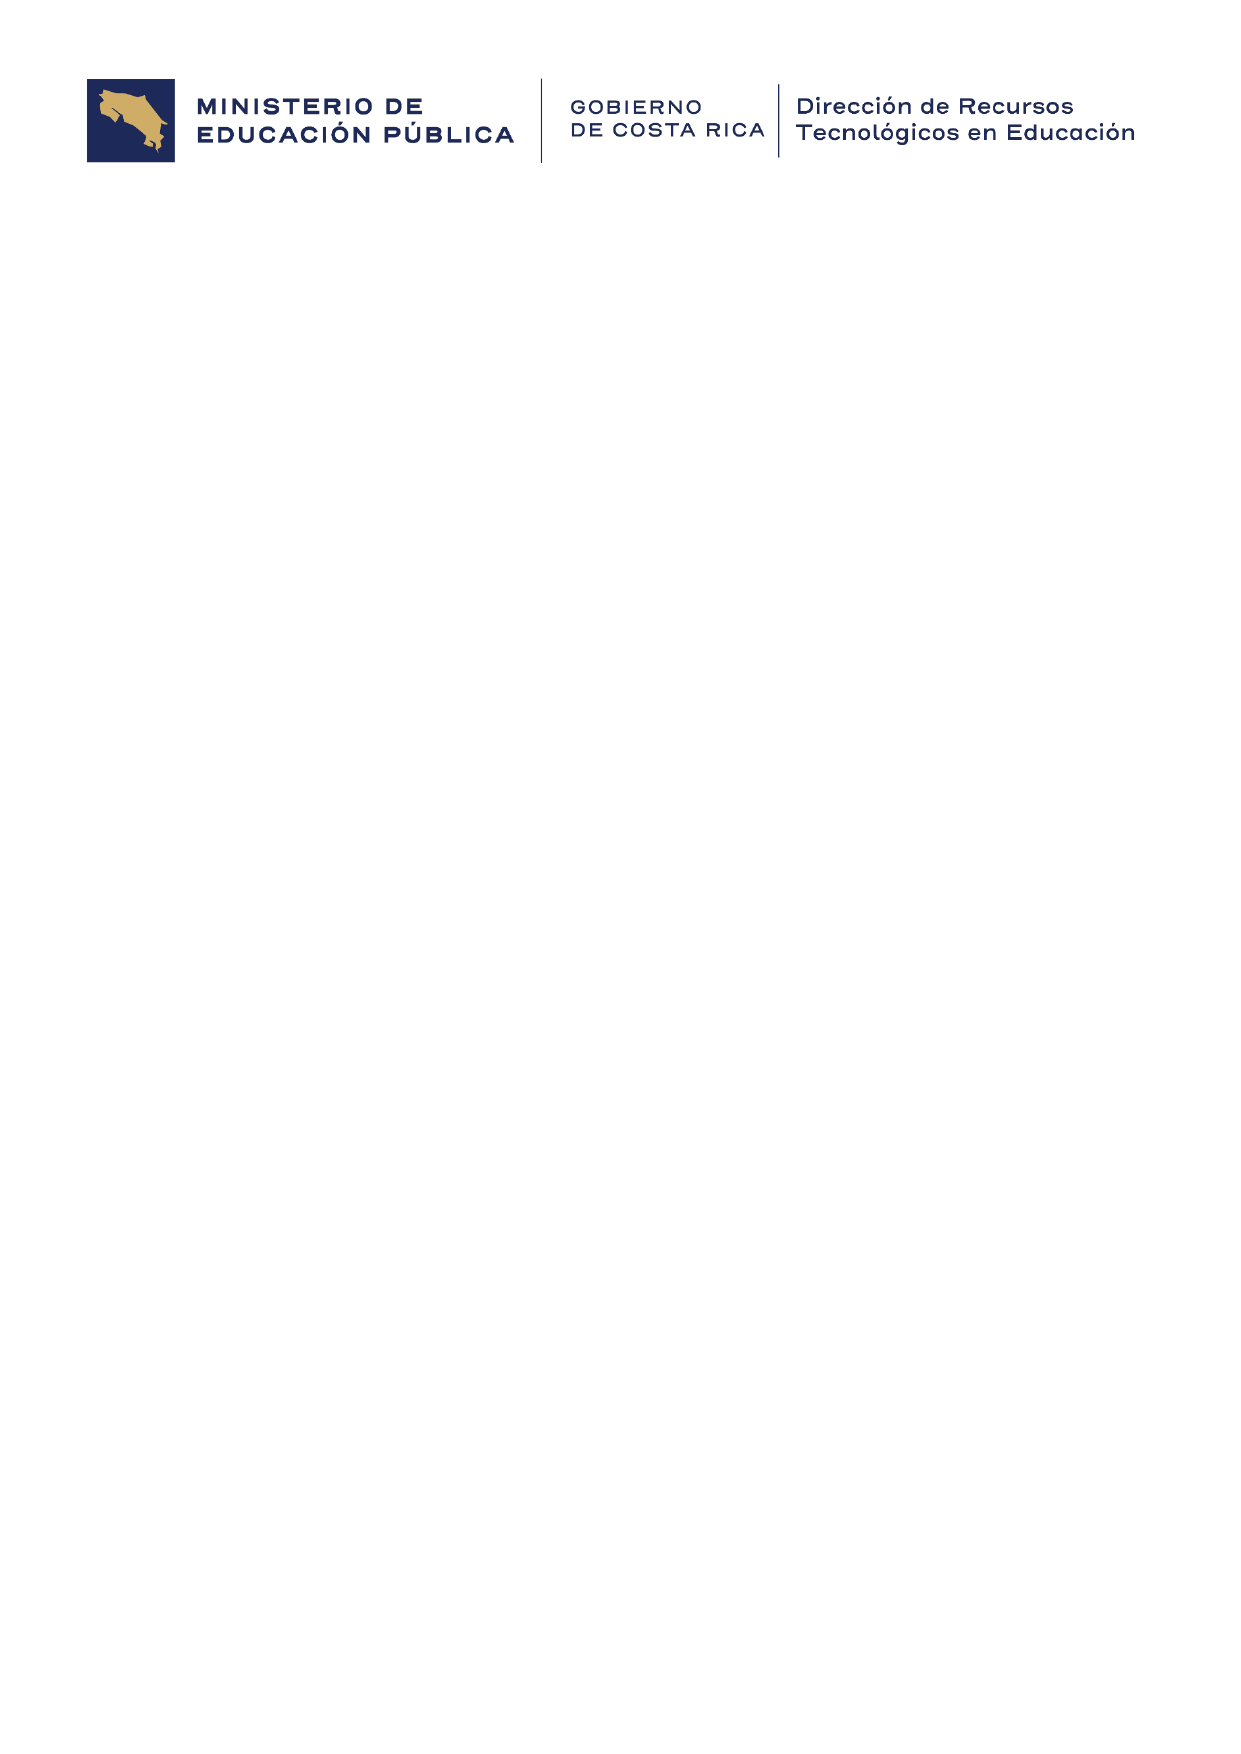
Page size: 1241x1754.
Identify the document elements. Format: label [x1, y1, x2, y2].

picture [40, 45, 1149, 194]
